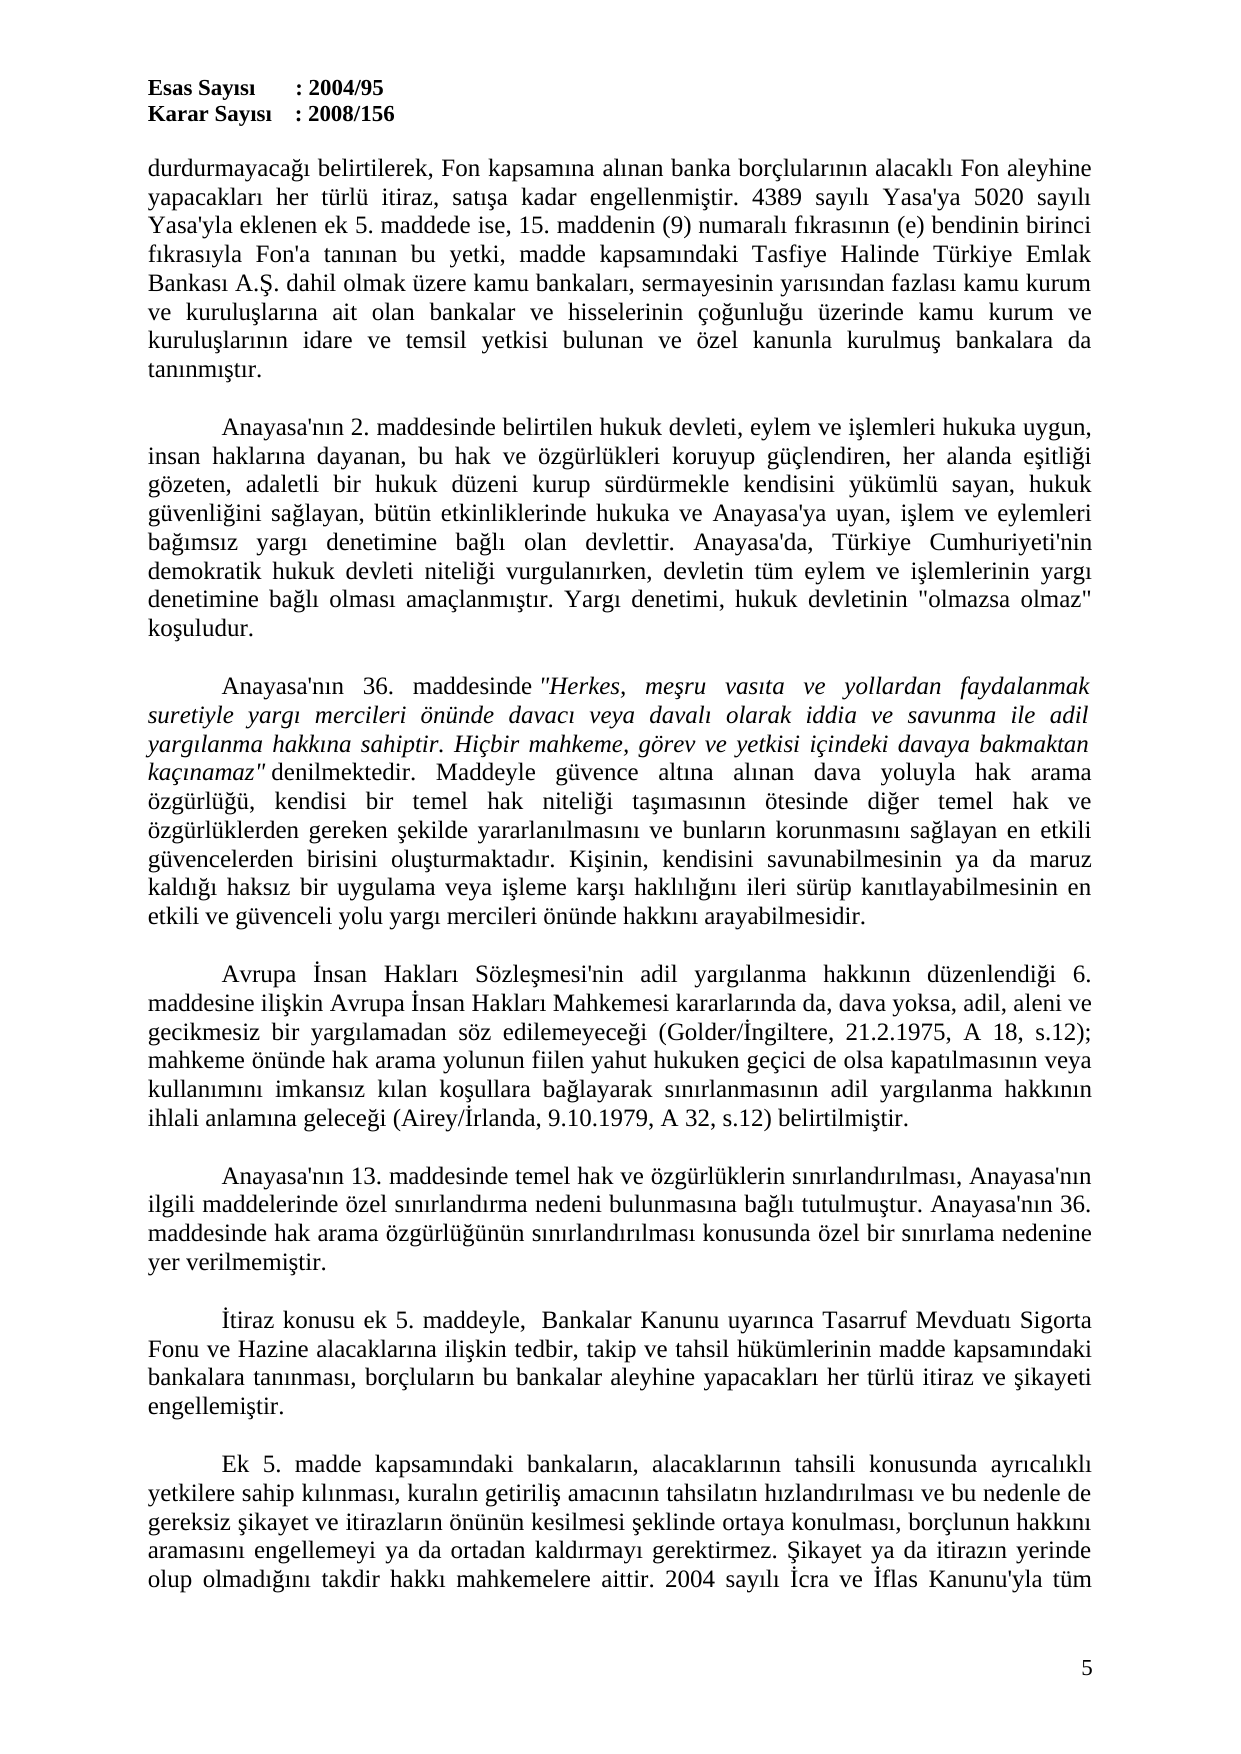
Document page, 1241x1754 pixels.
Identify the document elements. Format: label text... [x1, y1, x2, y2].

text İtiraz konusu ek 5. maddeyle, Bankalar Kanunu uyarınca Tasarruf Mevduatı Sigorta Fonu ve Hazine alacaklarına ilişkin tedbir, takip ve tahsil hükümlerinin madde kapsamındaki bankalara tanınması, borçluların bu bankalar aleyhine yapacakları her türlü itiraz ve şikayeti engellemiştir. [148, 1305, 1093, 1420]
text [148, 153, 1093, 383]
text Anayasa'nın 2. maddesinde belirtilen hukuk devleti, eylem ve işlemleri hukuka uygun, insan haklarına dayanan, bu hak ve özgürlükleri koruyup güçlendiren, her alanda eşitliği gözeten, adaletli bir hukuk düzeni kurup sürdürmekle kendisini yükümlü sayan, hukuk güvenliğini sağlayan, bütün etkinliklerinde hukuka ve Anayasa'ya uyan, işlem ve eylemleri bağımsız yargı denetimine bağlı olan devlettir. Anayasa'da, Türkiye Cumhuriyeti'nin demokratik hukuk devleti niteliği vurgulanırken, devletin tüm eylem ve işlemlerinin yargı denetimine bağlı olması amaçlanmıştır. Yargı denetimi, hukuk devletinin "olmazsa olmaz" koşuludur. [148, 412, 1093, 642]
text Anayasa'nın 13. maddesinde temel hak ve özgürlüklerin sınırlandırılması, Anayasa'nın ilgili maddelerinde özel sınırlandırma nedeni bulunmasına bağlı tutulmuştur. Anayasa'nın 36. maddesinde hak arama özgürlüğünün sınırlandırılması konusunda özel bir sınırlama nedenine yer verilmemiştir. [148, 1161, 1093, 1276]
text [148, 1449, 1093, 1593]
text Anayasa'nın 36. maddesinde "Herkes, meşru vasıta ve yollardan faydalanmak suretiyle yargı mercileri önünde davacı veya davalı olarak iddia ve savunma ile adil yargılanma hakkına sahiptir. Hiçbir mahkeme, görev ve yetkisi içindeki davaya bakmaktan kaçınamaz" denilmektedir. Maddeyle güvence altına alınan dava yoluyla hak arama özgürlüğü, kendisi bir temel hak niteliği taşımasının ötesinde diğer temel hak ve özgürlüklerden gereken şekilde yararlanılmasını ve bunların korunmasını sağlayan en etkili güvencelerden birisini oluşturmaktadır. Kişinin, kendisini savunabilmesinin ya da maruz kaldığı haksız bir uygulama veya işleme karşı haklılığını ileri sürüp kanıtlayabilmesinin en etkili ve güvenceli yolu yargı mercileri önünde hakkını arayabilmesidir. [148, 671, 1093, 930]
text Avrupa İnsan Hakları Sözleşmesi'nin adil yargılanma hakkının düzenlendiği 6. maddesine ilişkin Avrupa İnsan Hakları Mahkemesi kararlarında da, dava yoksa, adil, aleni ve gecikmesiz bir yargılamadan söz edilemeyeceği (Golder/İngiltere, 21.2.1975, A 18, s.12); mahkeme önünde hak arama yolunun fiilen yahut hukuken geçici de olsa kapatılmasının veya kullanımını imkansız kılan koşullara bağlayarak sınırlanmasının adil yargılanma hakkının ihlali anlamına geleceği (Airey/İrlanda, 9.10.1979, A 32, s.12) belirtilmiştir. [148, 959, 1093, 1132]
